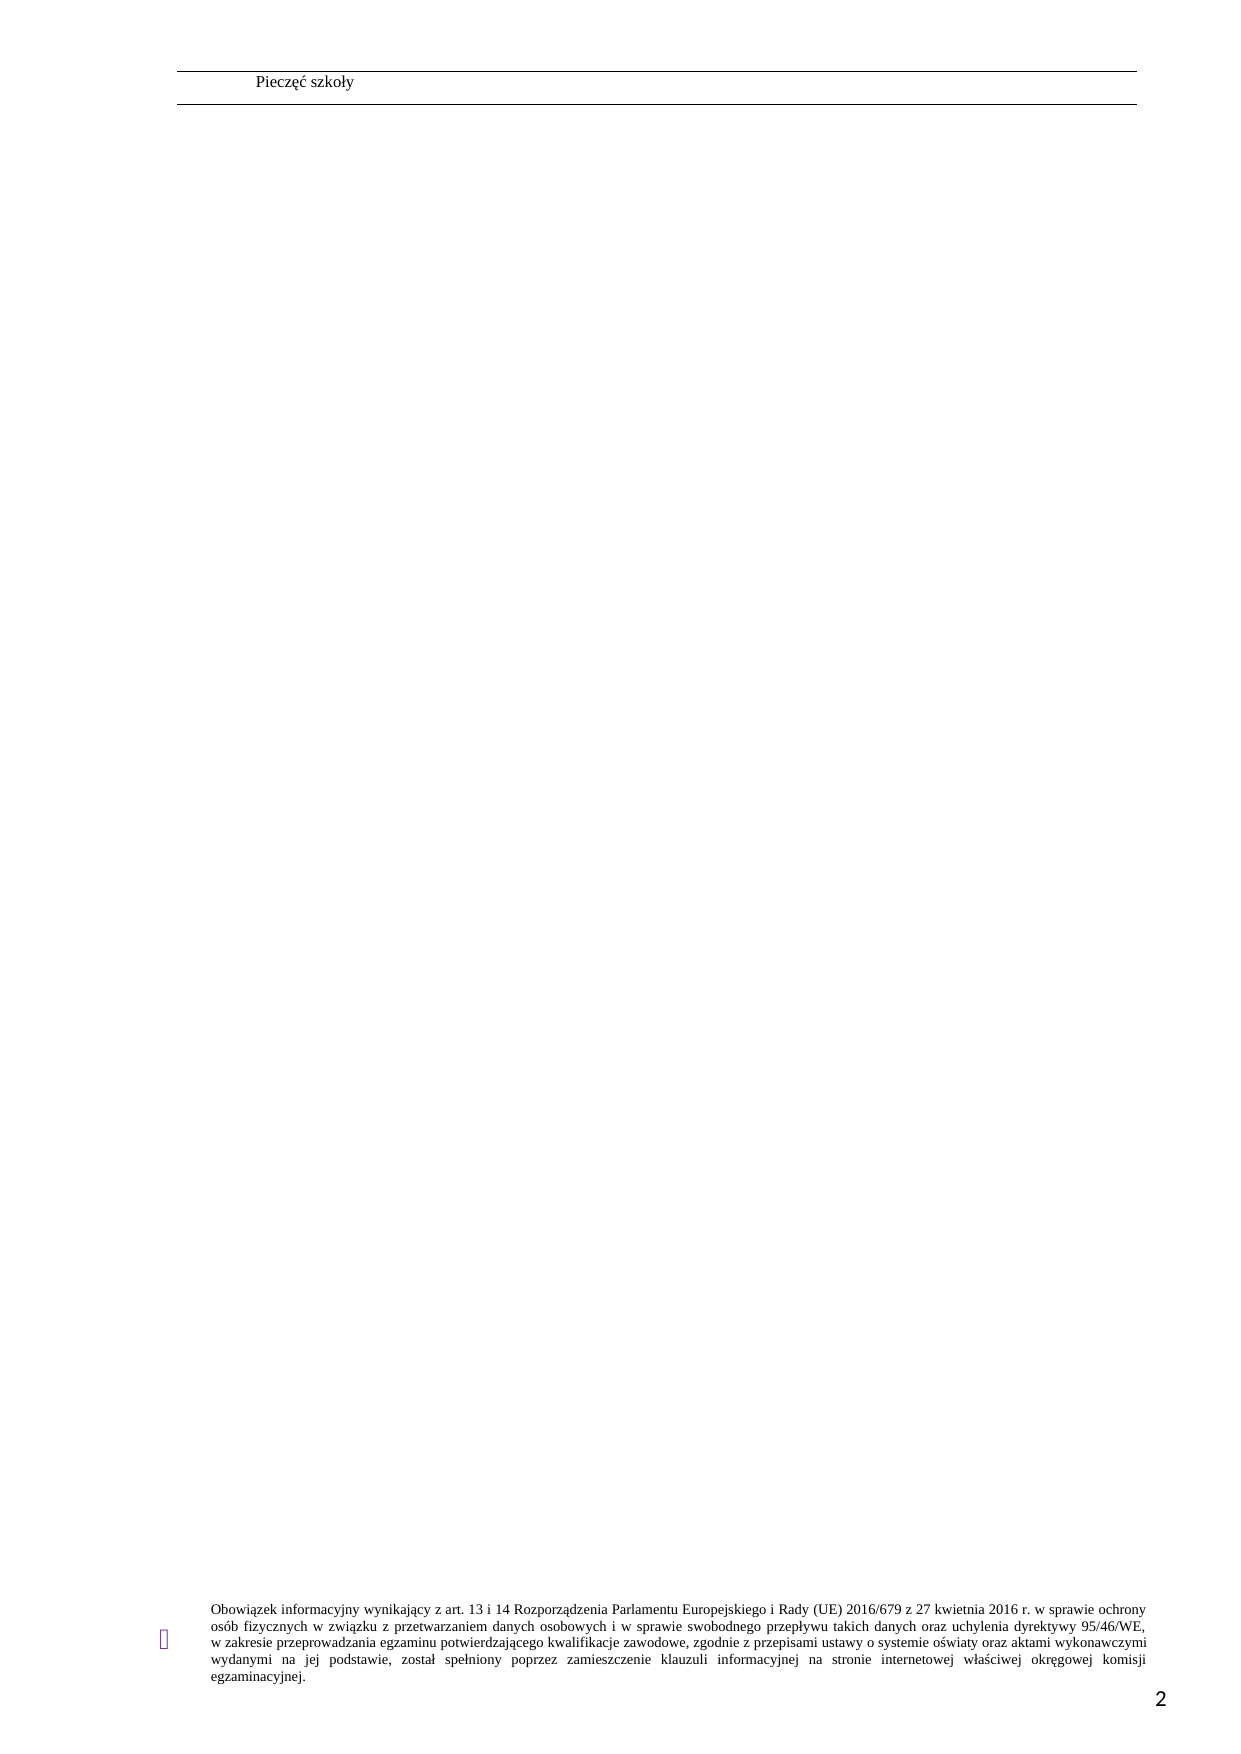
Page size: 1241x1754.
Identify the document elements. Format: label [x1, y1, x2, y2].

table_cell [177, 72, 657, 103]
table_cell [657, 72, 1137, 103]
